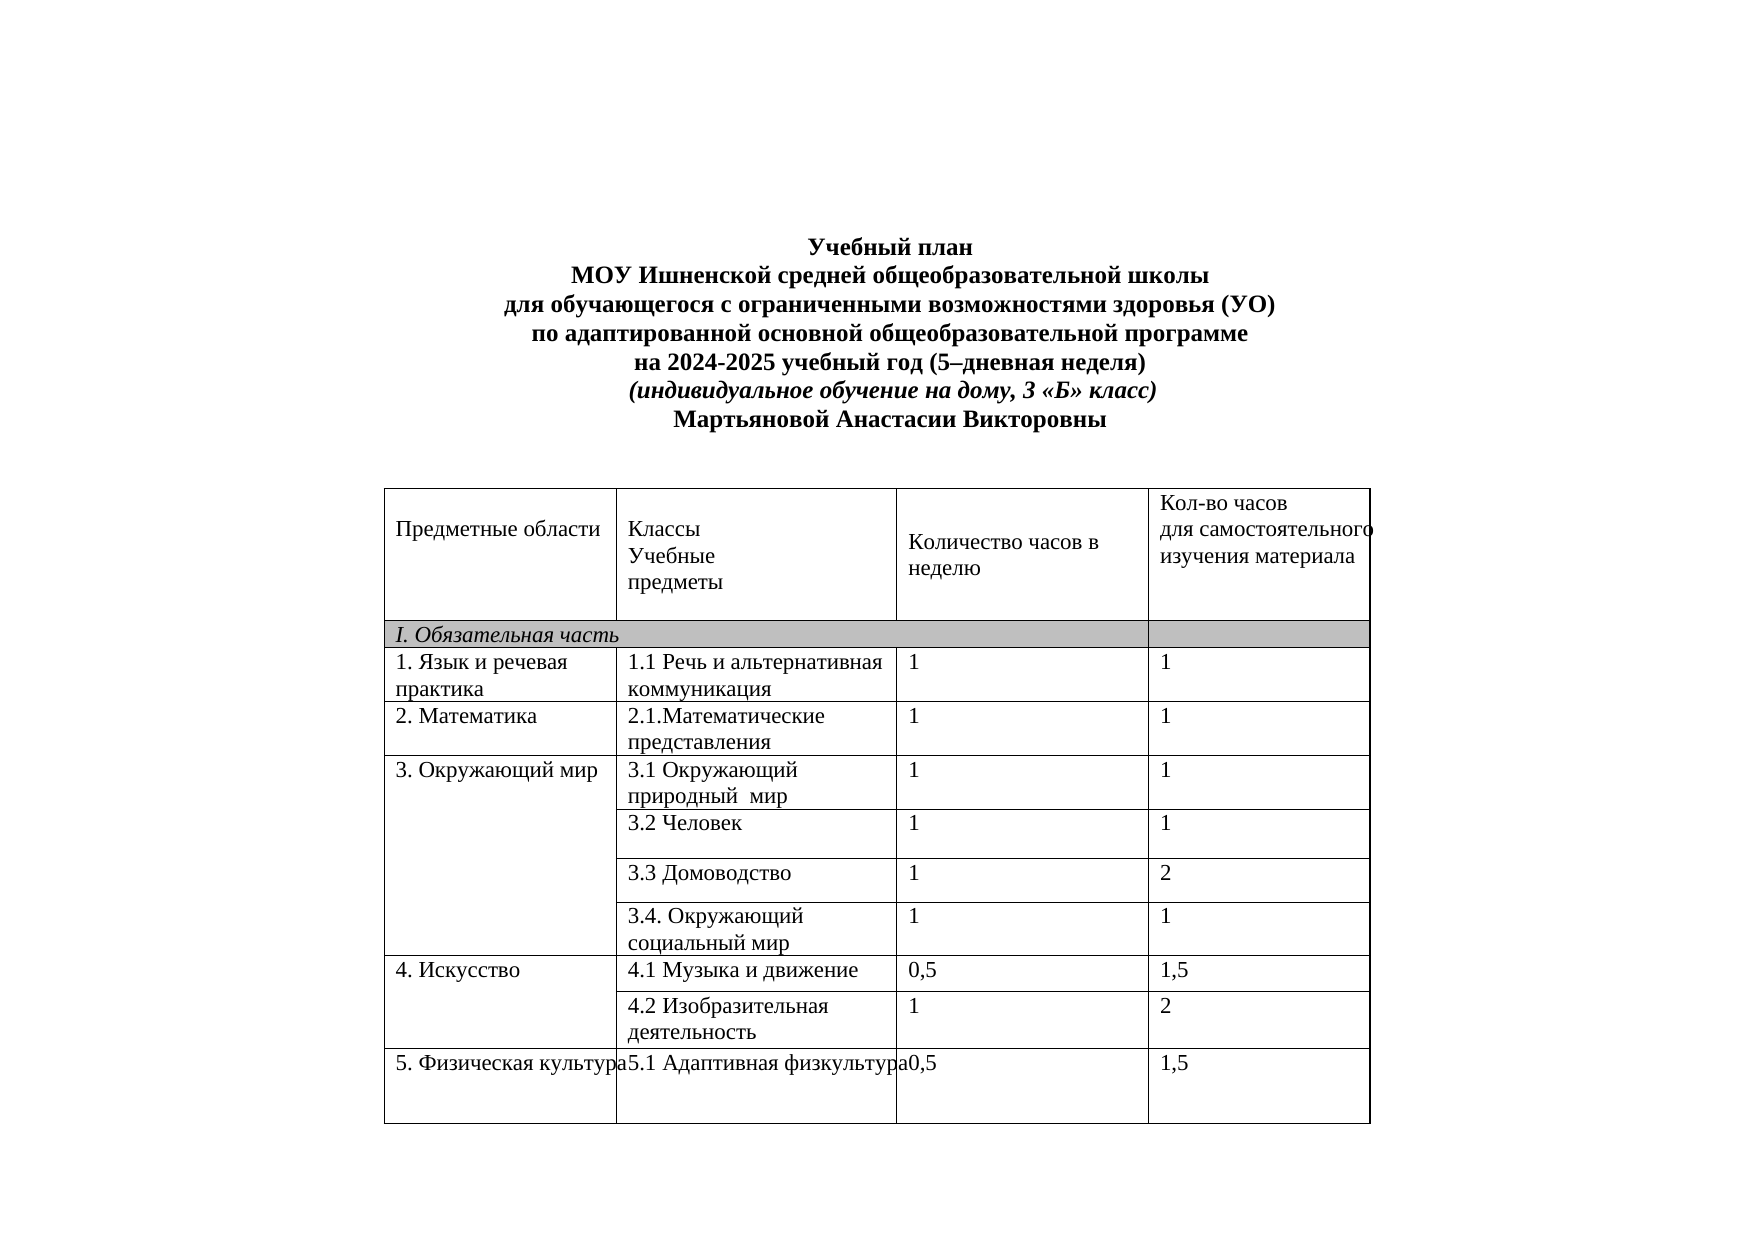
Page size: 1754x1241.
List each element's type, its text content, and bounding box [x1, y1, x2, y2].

text (индивидуальное обучение на дому, 3 «Б» класс) [118, 375, 1662, 404]
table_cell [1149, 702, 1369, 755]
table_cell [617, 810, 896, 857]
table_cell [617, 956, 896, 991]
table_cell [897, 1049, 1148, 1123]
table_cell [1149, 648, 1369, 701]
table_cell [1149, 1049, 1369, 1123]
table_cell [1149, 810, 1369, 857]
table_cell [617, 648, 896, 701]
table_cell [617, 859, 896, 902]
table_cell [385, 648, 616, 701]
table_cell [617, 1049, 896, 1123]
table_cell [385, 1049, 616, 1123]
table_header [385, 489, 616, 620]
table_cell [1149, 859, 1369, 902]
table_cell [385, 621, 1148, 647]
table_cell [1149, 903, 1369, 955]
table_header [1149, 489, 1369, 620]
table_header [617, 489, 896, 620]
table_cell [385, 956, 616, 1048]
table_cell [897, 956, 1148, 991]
text Учебный план [118, 232, 1662, 260]
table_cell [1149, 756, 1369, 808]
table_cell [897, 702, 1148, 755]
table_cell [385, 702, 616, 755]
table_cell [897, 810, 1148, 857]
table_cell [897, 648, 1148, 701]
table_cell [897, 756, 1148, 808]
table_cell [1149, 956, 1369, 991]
text по адаптированной основной общеобразовательной программе [118, 318, 1662, 347]
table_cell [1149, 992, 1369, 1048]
text МОУ Ишненской средней общеобразовательной школы [118, 260, 1662, 289]
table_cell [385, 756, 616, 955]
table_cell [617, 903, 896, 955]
text Мартьяновой Анастасии Викторовны [118, 404, 1662, 433]
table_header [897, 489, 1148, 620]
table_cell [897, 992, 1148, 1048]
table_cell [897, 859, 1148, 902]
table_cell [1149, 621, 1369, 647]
text на 2024-2025 учебный год (5–дневная неделя) [118, 347, 1662, 375]
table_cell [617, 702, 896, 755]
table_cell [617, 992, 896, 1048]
text для обучающегося с ограниченными возможностями здоровья (УО) [118, 289, 1662, 318]
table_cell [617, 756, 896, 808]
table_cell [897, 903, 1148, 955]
